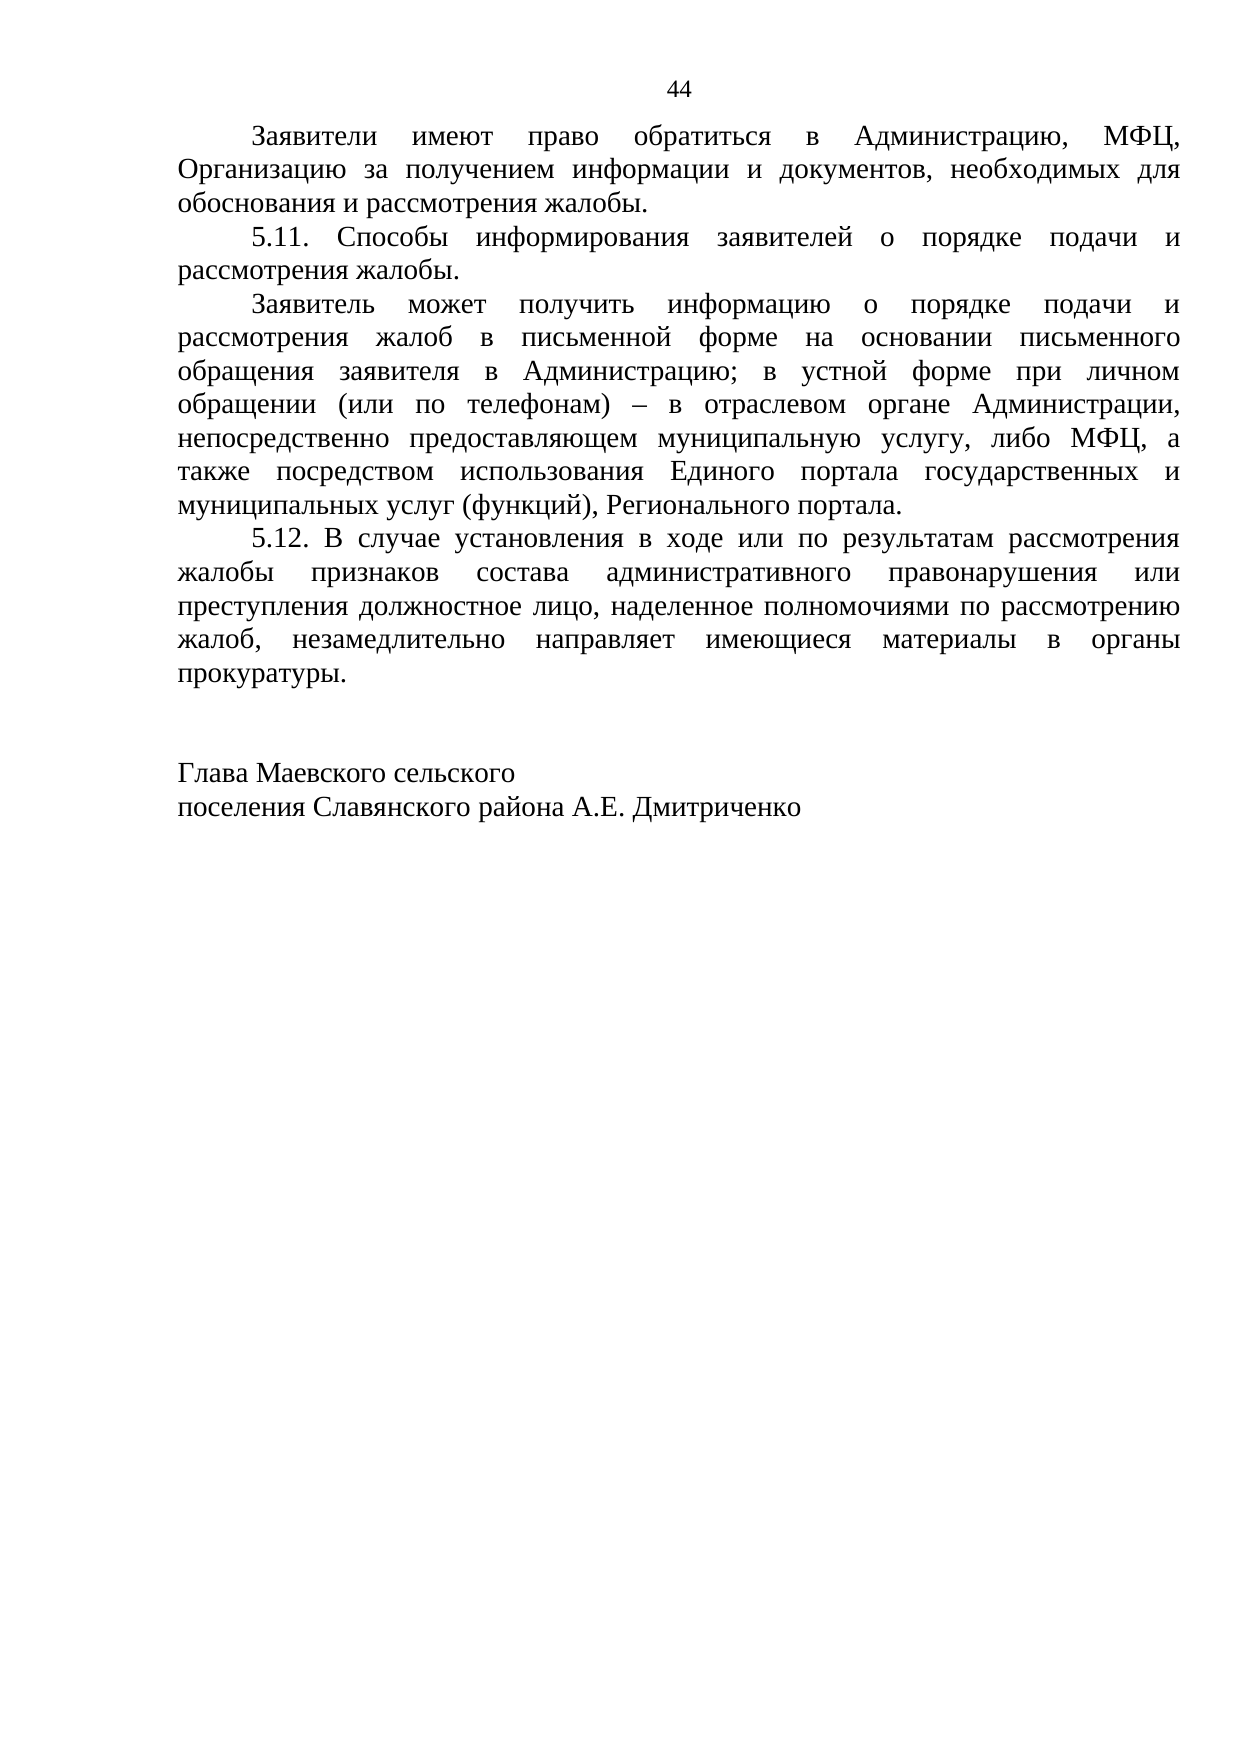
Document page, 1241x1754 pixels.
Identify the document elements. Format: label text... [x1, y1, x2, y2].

text Заявители имеют право обратиться в Администрацию, МФЦ, Организацию за получением информации и документов, необходимых для обоснования и рассмотрения жалобы. [177, 118, 1181, 219]
text поселения Славянского района А.Е. Дмитриченко [177, 789, 1181, 822]
text 5.12. В случае установления в ходе или по результатам рассмотрения жалобы признаков состава административного правонарушения или преступления должностное лицо, наделенное полномочиями по рассмотрению жалоб, незамедлительно направляет имеющиеся материалы в органы прокуратуры. [177, 521, 1181, 688]
text Глава Маевского сельского [177, 755, 1181, 789]
text Заявитель может получить информацию о порядке подачи и рассмотрения жалоб в письменной форме на основании письменного обращения заявителя в Администрацию; в устной форме при личном обращении (или по телефонам) – в отраслевом органе Администрации, непосредственно предоставляющем муниципальную услугу, либо МФЦ, а также посредством использования Единого портала государственных и муниципальных услуг (функций), Регионального портала. [177, 286, 1181, 521]
text 5.11. Способы информирования заявителей о порядке подачи и рассмотрения жалобы. [177, 219, 1181, 286]
